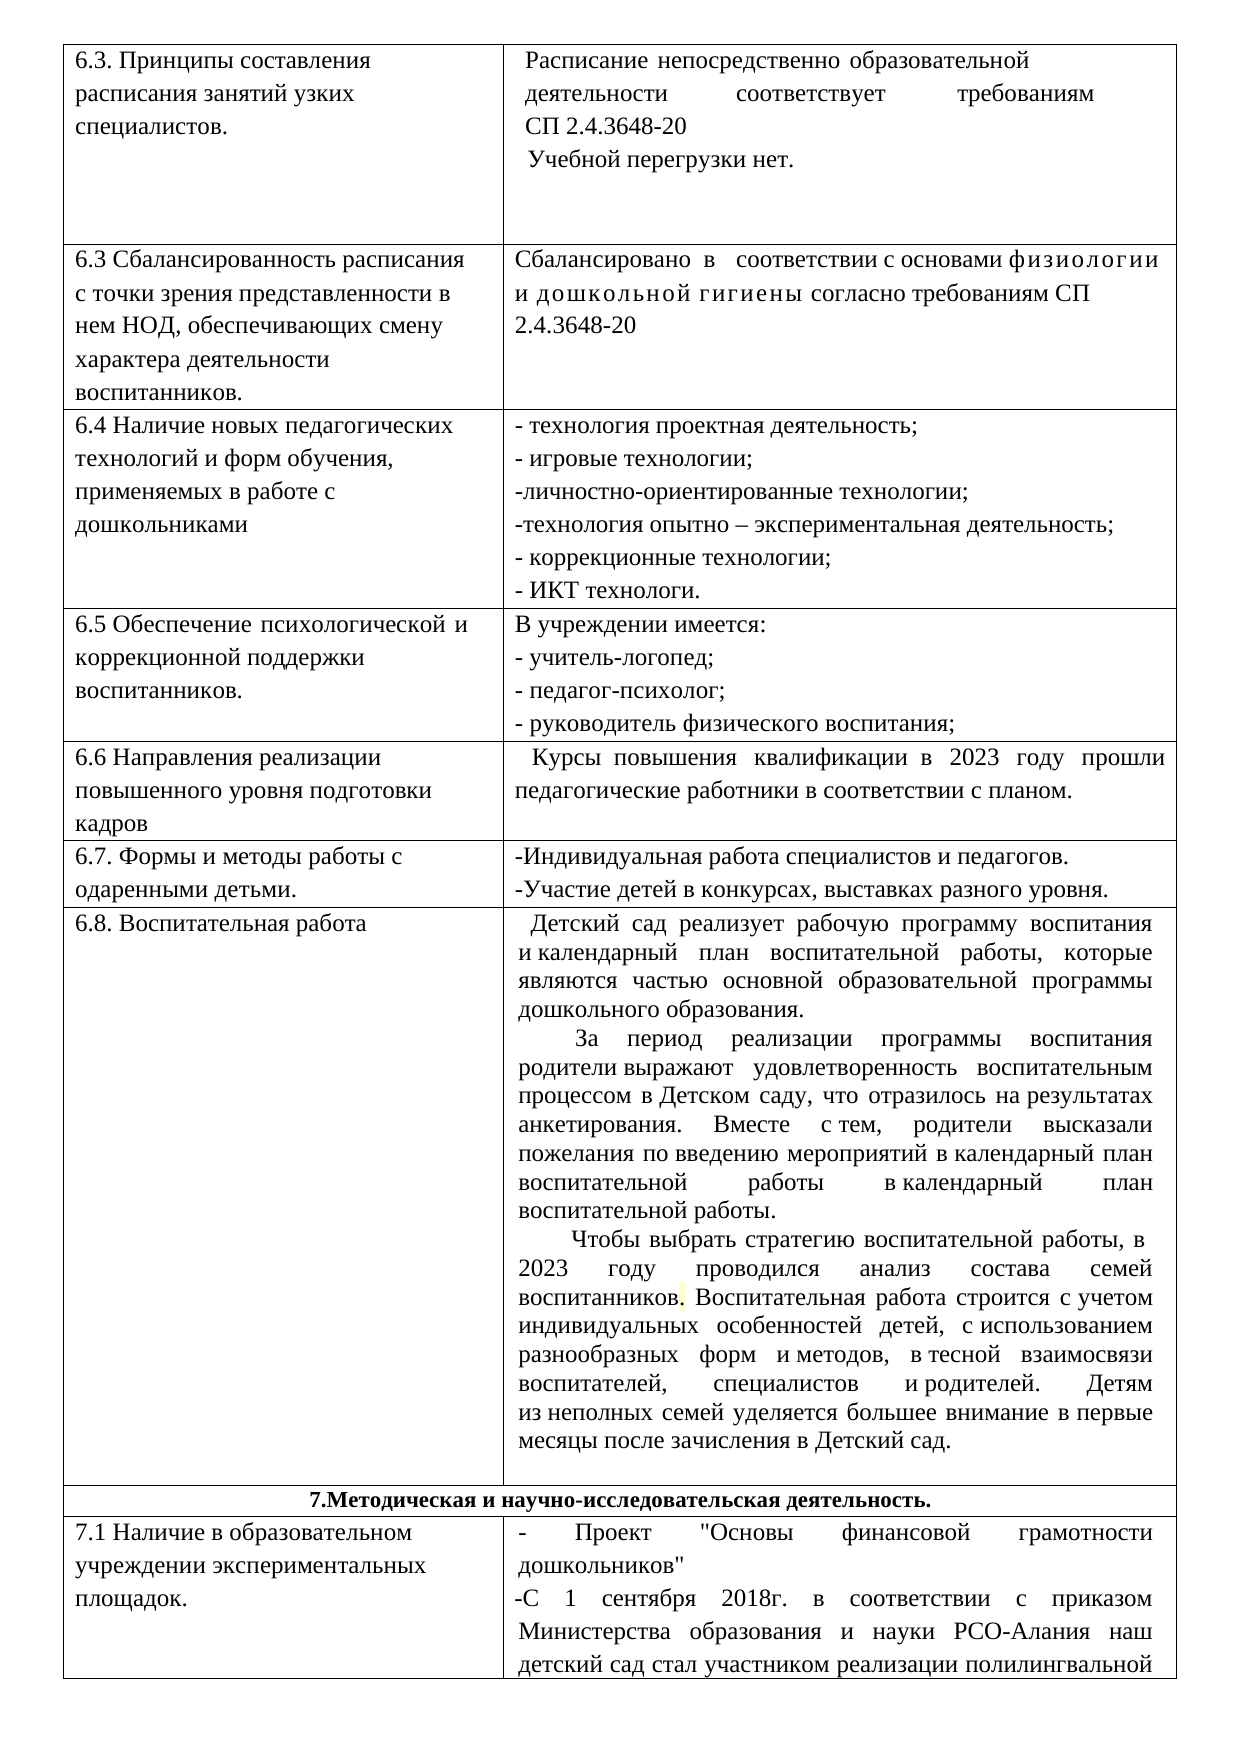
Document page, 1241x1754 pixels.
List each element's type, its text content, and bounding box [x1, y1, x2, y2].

table_cell 7.Методическая и научно-исследовательская деятельность. [64, 1486, 1176, 1516]
table_cell Курсы повышения квалификации в 2023 году прошли педагогические работники в соответствии с планом. [504, 742, 1176, 840]
table_cell 6.3. Принципы составления расписания занятий узких специалистов. [64, 45, 503, 243]
table_cell 6.3 Сбалансированность расписания с точки зрения представленности в нем НОД, обеспечивающих смену характера деятельности воспитанников. [64, 245, 503, 409]
table_cell Расписание непосредственно образовательной деятельности соответствует требованиям СП 2.4.3648-20 Учебной перегрузки нет. [504, 45, 1176, 243]
table_cell 6.6 Направления реализации повышенного уровня подготовки кадров [64, 742, 503, 840]
table_cell В учреждении имеется: - учитель-логопед; - педагог-психолог; - руководитель физического воспитания; [504, 609, 1176, 741]
table_cell -Индивидуальная работа специалистов и педагогов. -Участие детей в конкурсах, выставках разного уровня. [504, 841, 1176, 907]
table_cell 6.8. Воспитательная работа [64, 908, 503, 1484]
table_cell - технология проектная деятельность; - игровые технологии; -личностно-ориентированные технологии; -технология опытно – экспериментальная деятельность; - коррекционные технологии; - ИКТ технологи. [504, 410, 1176, 608]
table_cell 6.7. Формы и методы работы с одаренными детьми. [64, 841, 503, 907]
table_cell Детский сад реализует рабочую программу воспитания и календарный план воспитательной работы, которые являются частью основной образовательной программы дошкольного образования. За период реализации программы воспитания родители выражают удовлетворенность воспитательным процессом в Детском саду, что отразилось на результатах анкетирования. Вместе с тем, родители высказали пожелания по введению мероприятий в календарный план воспитательной работы в календарный план воспитательной работы. Чтобы выбрать стратегию воспитательной работы, в 2023 году проводился анализ состава семей воспитанников. Воспитательная работа строится с учетом индивидуальных особенностей детей, с использованием разнообразных форм и методов, в тесной взаимосвязи воспитателей, специалистов и родителей. Детям из неполных семей уделяется большее внимание в первые месяцы после зачисления в Детский сад. [504, 908, 1176, 1484]
table_cell 6.5 Обеспечение психологической и коррекционной поддержки воспитанников. [64, 609, 503, 741]
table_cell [64, 1517, 503, 1678]
table_cell Сбалансировано в соответствии с основами физиологии и дошкольной гигиены согласно требованиям СП 2.4.3648-20 [504, 245, 1176, 409]
table_cell 6.4 Наличие новых педагогических технологий и форм обучения, применяемых в работе с дошкольниками [64, 410, 503, 608]
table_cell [504, 1517, 1176, 1678]
